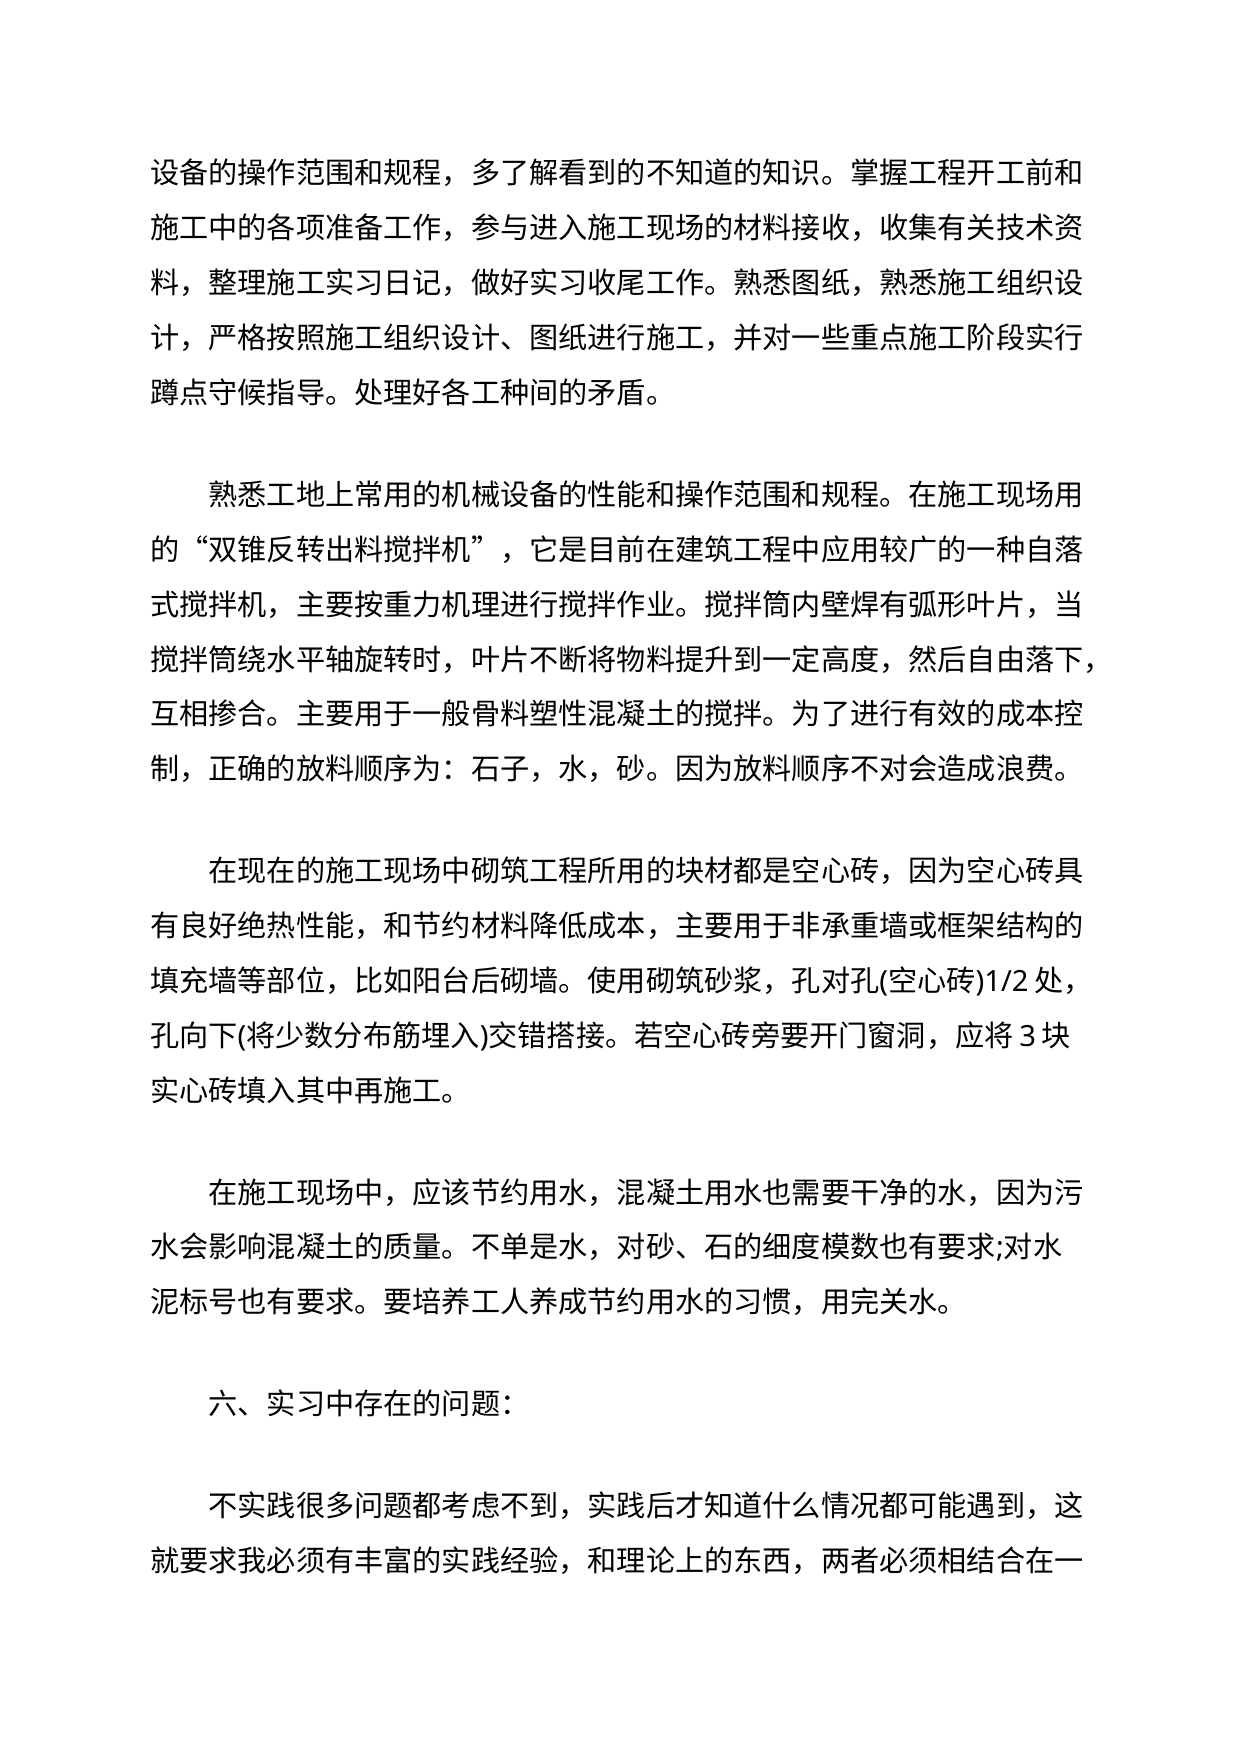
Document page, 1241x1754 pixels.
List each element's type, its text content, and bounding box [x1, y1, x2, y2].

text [150, 150, 1090, 412]
text 在现在的施工现场中砌筑工程所用的块材都是空心砖，因为空心砖具有良好绝热性能，和节约材料降低成本，主要用于非承重墙或框架结构的填充墙等部位，比如阳台后砌墙。使用砌筑砂浆，孔对孔(空心砖)1/2处，孔向下(将少数分布筋埋入)交错搭接。若空心砖旁要开门窗洞，应将3块实心砖填入其中再施工。 [150, 848, 1090, 1110]
text 在施工现场中，应该节约用水，混凝土用水也需要干净的水，因为污水会影响混凝土的质量。不单是水，对砂、石的细度模数也有要求;对水泥标号也有要求。要培养工人养成节约用水的习惯，用完关水。 [150, 1169, 1090, 1321]
text 六、实习中存在的问题： [150, 1381, 1090, 1423]
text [150, 1483, 1090, 1580]
text 熟悉工地上常用的机械设备的性能和操作范围和规程。在施工现场用的“双锥反转出料搅拌机”，它是目前在建筑工程中应用较广的一种自落式搅拌机，主要按重力机理进行搅拌作业。搅拌筒内壁焊有弧形叶片，当搅拌筒绕水平轴旋转时，叶片不断将物料提升到一定高度，然后自由落下，互相掺合。主要用于一般骨料塑性混凝土的搅拌。为了进行有效的成本控制，正确的放料顺序为：石子，水，砂。因为放料顺序不对会造成浪费。 [150, 471, 1090, 788]
